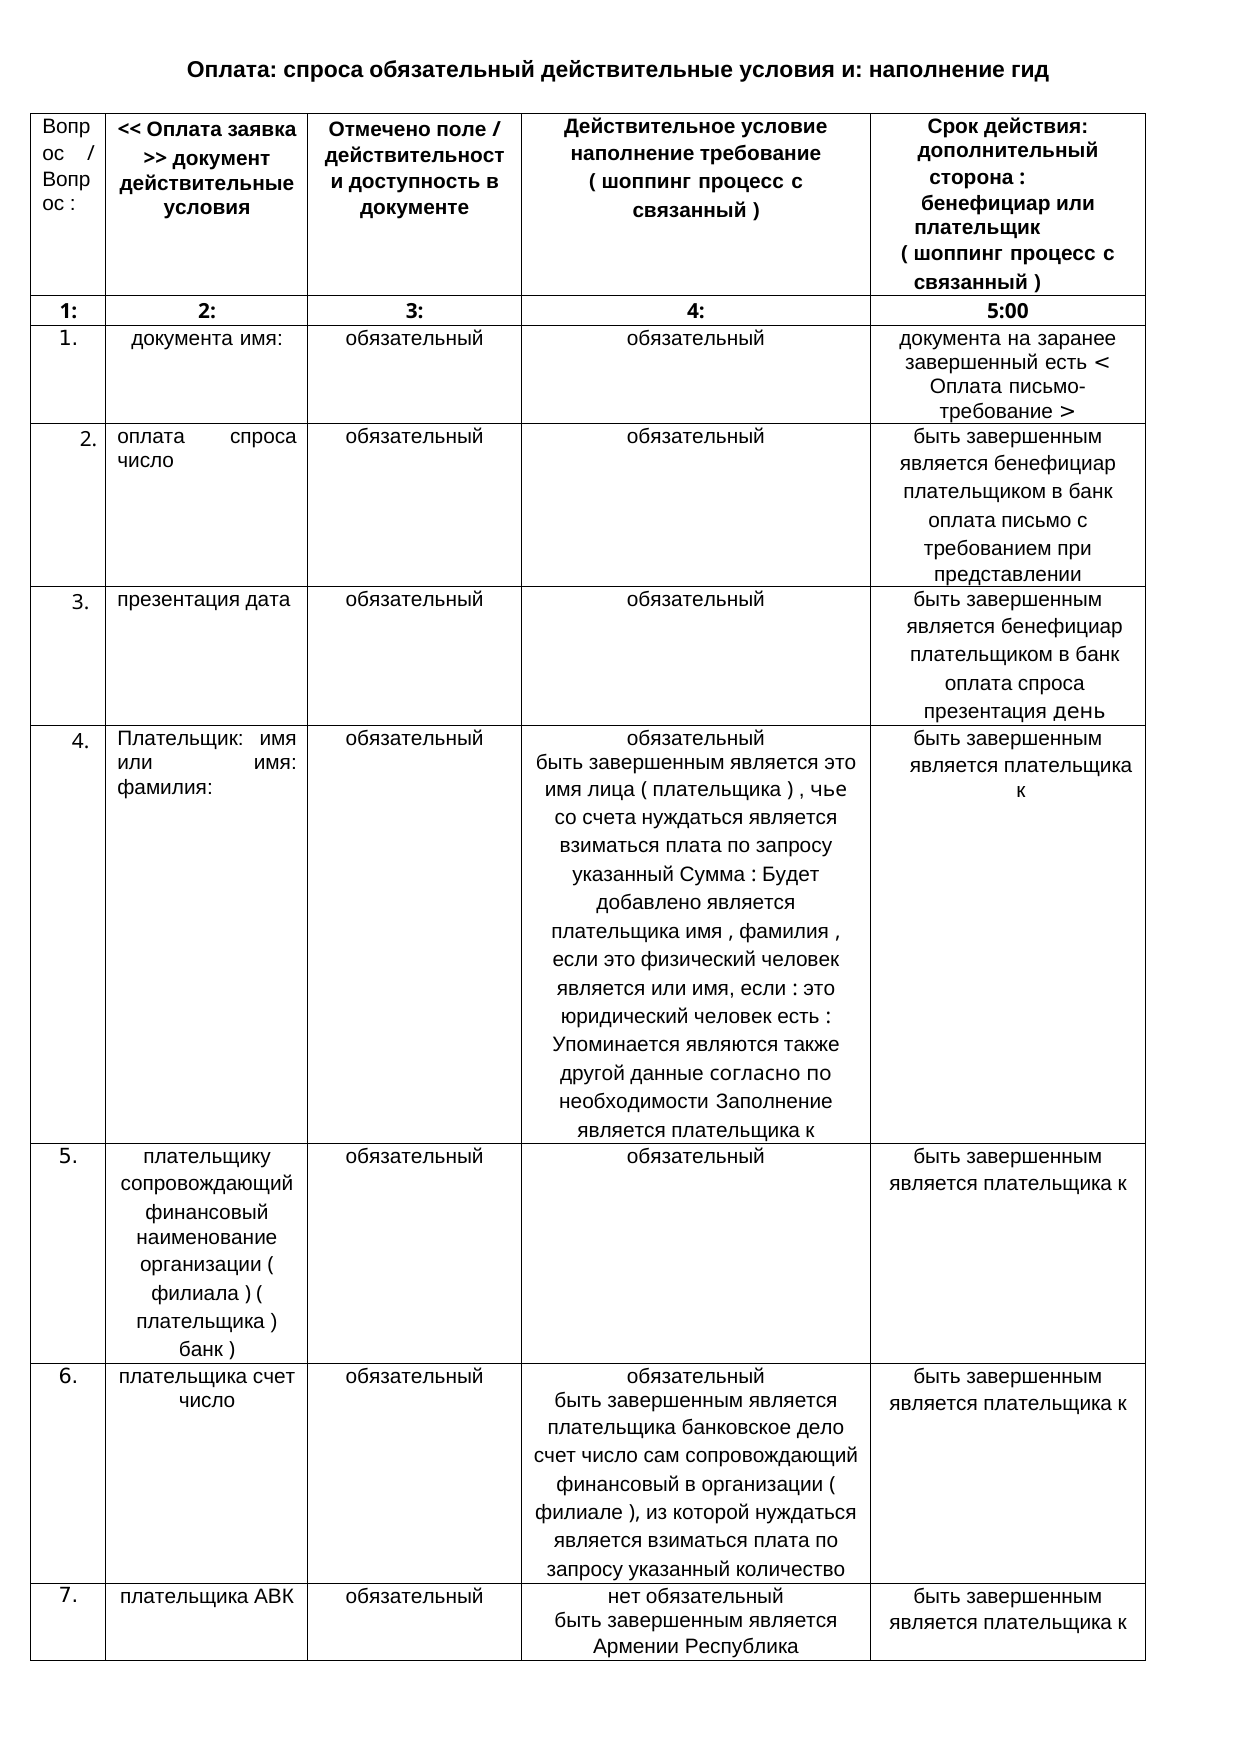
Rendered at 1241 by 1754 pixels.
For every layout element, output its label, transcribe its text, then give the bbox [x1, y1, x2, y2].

table_cell плательщика счет число [106, 1364, 307, 1582]
table_cell быть завершенным является бенефициар плательщиком​​ в банк оплата спроса презентация день​ [871, 587, 1145, 725]
table_cell 4: [522, 296, 870, 325]
table_cell обязательный быть завершенным является это имя лица ( плательщика ) , чье со счета нуждаться является взиматься плата по запросу указанный Сумма : Будет добавлено является плательщика имя , фамилия , если это физический человек является или имя, если : это юридический человек есть : Упоминается являются также другой данные согласно​ по необходимости Заполнение является плательщика к [522, 726, 870, 1143]
table_cell [31, 587, 105, 725]
table_cell быть завершенным является плательщика к [871, 1144, 1145, 1363]
table_cell [31, 424, 105, 586]
table_header Действительное условие наполнение требование ( шоппинг процесс с связанный ) [522, 114, 870, 295]
text Оплата: спроса обязательный действительные условия и: наполнение гид [69, 56, 1167, 82]
table_cell обязательный [308, 1144, 521, 1363]
table_header << Оплата заявка >> документ действительные условия [106, 114, 307, 295]
table_cell обязательный [308, 726, 521, 1143]
table_header Вопрос / Вопрос : [31, 114, 105, 295]
table_header Срок действия: дополнительный сторона : бенефициар или плательщик ( шоппинг процесс с связанный ) [871, 114, 1145, 295]
table_cell обязательный [308, 424, 521, 586]
table_cell 1: [31, 296, 105, 325]
table_cell документа на заранее завершенный есть < Оплата письмо-требование > [871, 326, 1145, 423]
table_cell 5. [31, 1144, 105, 1363]
table_cell обязательный [522, 1144, 870, 1363]
table_cell 6. [31, 1364, 105, 1582]
table_cell оплата спроса число [106, 424, 307, 586]
table_cell плательщику сопровождающий финансовый наименование организации ( филиала ) ( плательщика ) банк ) [106, 1144, 307, 1363]
table_cell быть завершенным является бенефициар плательщиком​​ в банк оплата письмо с требованием при представлении [871, 424, 1145, 586]
table_cell обязательный [308, 1584, 521, 1660]
table_cell обязательный [308, 587, 521, 725]
table_cell презентация дата [106, 587, 307, 725]
table_header Отмечено поле / действительности доступность в документе [308, 114, 521, 295]
table_cell Плательщик: имя​ или имя: фамилия: [106, 726, 307, 1143]
table_cell обязательный быть завершенным является плательщика банковское дело счет число сам сопровождающий финансовый в организации ( филиале ), из которой нуждаться является взиматься плата по запросу указанный количество [522, 1364, 870, 1582]
table_cell обязательный [522, 424, 870, 586]
table_cell обязательный [522, 326, 870, 423]
table_cell документа имя: [106, 326, 307, 423]
table_cell обязательный [308, 1364, 521, 1582]
table_cell обязательный [522, 587, 870, 725]
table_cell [871, 1584, 1145, 1660]
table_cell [522, 1584, 870, 1660]
table_cell 2: [106, 296, 307, 325]
table_cell обязательный [308, 326, 521, 423]
table_cell 5:00 [871, 296, 1145, 325]
table_cell быть завершенным является плательщика к [871, 1364, 1145, 1582]
table_cell плательщика АВК [106, 1584, 307, 1660]
table_cell 1. [31, 326, 105, 423]
table_cell быть завершенным является плательщика к [871, 726, 1145, 1143]
table_cell [31, 726, 105, 1143]
table_cell 3: [308, 296, 521, 325]
table_cell 7. [31, 1584, 105, 1660]
